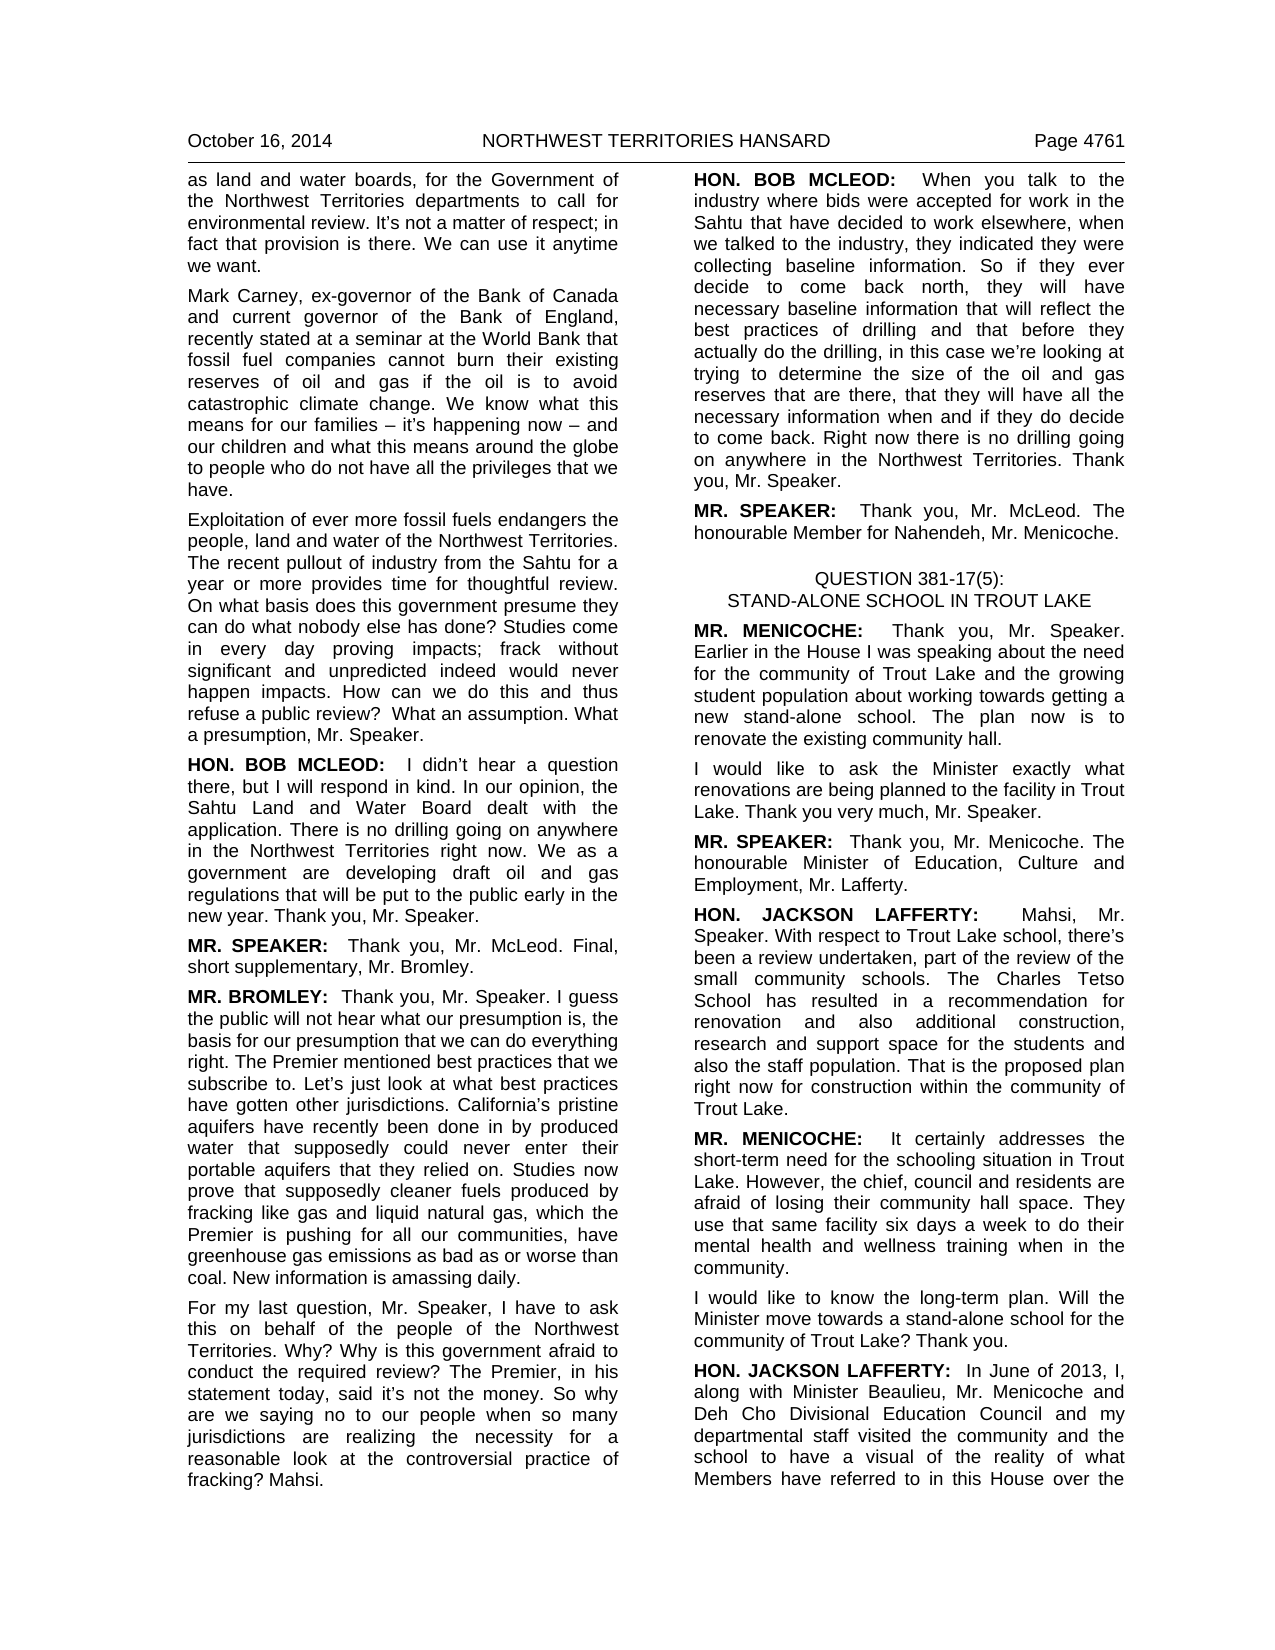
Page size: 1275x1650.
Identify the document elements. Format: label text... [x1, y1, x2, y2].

text HON. JACKSON LAFFERTY: Mahsi, Mr. Speaker. With respect to Trout Lake school, there’s been a review undertaken, part of the review of the small community schools. The Charles Tetso School has resulted in a recommendation for renovation and also additional construction, research and support space for the students and also the staff population. That is the proposed plan right now for construction within the community of Trout Lake. [694, 903, 1125, 1119]
text HON. BOB MCLEOD: I didn’t hear a question there, but I will respond in kind. In our opinion, the Sahtu Land and Water Board dealt with the application. There is no drilling going on anywhere in the Northwest Territories right now. We as a government are developing draft oil and gas regulations that will be put to the public early in the new year. Thank you, Mr. Speaker. [187, 754, 619, 926]
text HON. BOB MCLEOD: When you talk to the industry where bids were accepted for work in the Sahtu that have decided to work elsewhere, when we talked to the industry, they indicated they were collecting baseline information. So if they ever decide to come back north, they will have necessary baseline information that will reflect the best practices of drilling and that before they actually do the drilling, in this case we’re looking at trying to determine the size of the oil and gas reserves that are there, that they will have all the necessary information when and if they do decide to come back. Right now there is no drilling going on anywhere in the Northwest Territories. Thank you, Mr. Speaker. [694, 168, 1125, 492]
text MR. SPEAKER: Thank you, Mr. McLeod. Final, short supplementary, Mr. Bromley. [187, 935, 619, 978]
text I would like to know the long-term plan. Will the Minister move towards a stand-alone school for the community of Trout Lake? Thank you. [694, 1287, 1125, 1351]
text MR. MENICOCHE: It certainly addresses the short-term need for the schooling situation in Trout Lake. However, the chief, council and residents are afraid of losing their community hall space. They use that same facility six days a week to do their mental health and wellness training when in the community. [694, 1127, 1125, 1278]
text Mark Carney, ex-governor of the Bank of Canada and current governor of the Bank of England, recently stated at a seminar at the World Bank that fossil fuel companies cannot burn their existing reserves of oil and gas if the oil is to avoid catastrophic climate change. We know what this means for our families – it’s happening now – and our children and what this means around the globe to people who do not have all the privileges that we have. [187, 284, 619, 500]
text MR. SPEAKER: Thank you, Mr. Menicoche. The honourable Minister of Education, Culture and Employment, Mr. Lafferty. [694, 830, 1125, 895]
text I would like to ask the Minister exactly what renovations are being planned to the facility in Trout Lake. Thank you very much, Mr. Speaker. [694, 757, 1125, 822]
text MR. MENICOCHE: Thank you, Mr. Speaker. Earlier in the House I was speaking about the need for the community of Trout Lake and the growing student population about working towards getting a new stand-alone school. The plan now is to renovate the existing community hall. [694, 620, 1125, 749]
text MR. BROMLEY: Thank you, Mr. Speaker. I guess the public will not hear what our presumption is, the basis for our presumption that we can do everything right. The Premier mentioned best practices that we subscribe to. Let’s just look at what best practices have gotten other jurisdictions. California’s pristine aquifers have recently been done in by produced water that supposedly could never enter their portable aquifers that they relied on. Studies now prove that supposedly cleaner fuels produced by fracking like gas and liquid natural gas, which the Premier is pushing for all our communities, have greenhouse gas emissions as bad as or worse than coal. New information is amassing daily. [187, 986, 619, 1288]
text Exploitation of ever more fossil fuels endangers the people, land and water of the Northwest Territories. The recent pullout of industry from the Sahtu for a year or more provides time for thoughtful review. On what basis does this government presume they can do what nobody else has done? Studies come in every day proving impacts; frack without significant and unpredicted indeed would never happen impacts. How can we do this and thus refuse a public review? What an assumption. What a presumption, Mr. Speaker. [187, 508, 619, 746]
text For my last question, Mr. Speaker, I have to ask this on behalf of the people of the Northwest Territories. Why? Why is this government afraid to conduct the required review? The Premier, in his statement today, said it’s not the money. So why are we saying no to our people when so many jurisdictions are realizing the necessity for a reasonable look at the controversial practice of fracking? Mahsi. [187, 1296, 619, 1491]
text MR. SPEAKER: Thank you, Mr. McLeod. The honourable Member for Nahendeh, Mr. Menicoche. [694, 500, 1125, 543]
subtitle QUESTION 381-17(5): STAND-ALONE SCHOOL IN TROUT LAKE [694, 568, 1125, 611]
